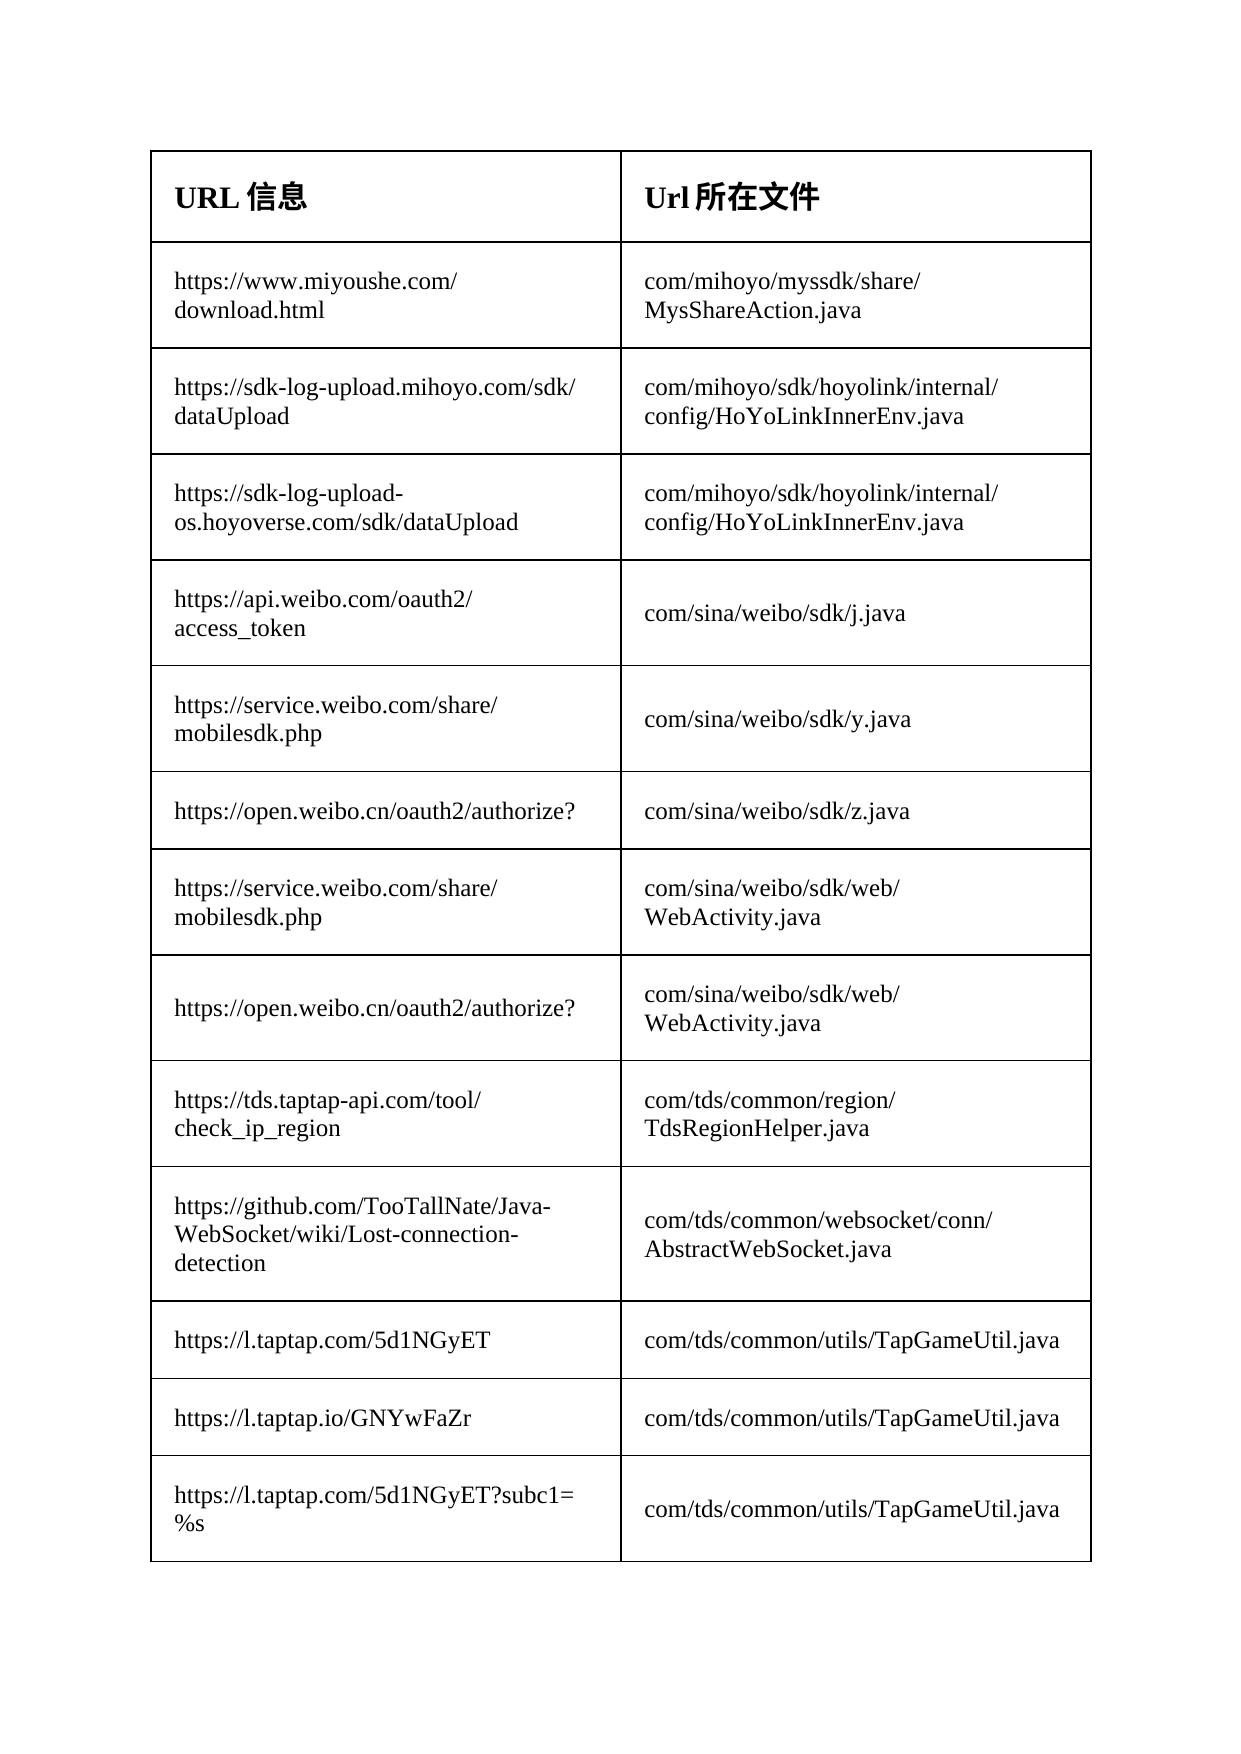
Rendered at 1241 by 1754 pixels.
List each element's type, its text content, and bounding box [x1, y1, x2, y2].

table_cell com/tds/common/utils/TapGameUtil.java [622, 1302, 1090, 1378]
table_cell com/sina/weibo/sdk/web/WebActivity.java [622, 956, 1090, 1060]
table_cell com/tds/common/websocket/conn/AbstractWebSocket.java [622, 1167, 1090, 1300]
table_cell https://github.com/TooTallNate/Java-WebSocket/wiki/Lost-connection-detection [152, 1167, 620, 1300]
table_cell com/mihoyo/sdk/hoyolink/internal/config/HoYoLinkInnerEnv.java [622, 349, 1090, 453]
table_cell https://www.miyoushe.com/download.html [152, 243, 620, 347]
table_cell https://sdk-log-upload.mihoyo.com/sdk/dataUpload [152, 349, 620, 453]
table_cell com/tds/common/region/TdsRegionHelper.java [622, 1061, 1090, 1166]
table_cell https://service.weibo.com/share/mobilesdk.php [152, 850, 620, 954]
table_cell com/sina/weibo/sdk/web/WebActivity.java [622, 850, 1090, 954]
table_cell com/mihoyo/sdk/hoyolink/internal/config/HoYoLinkInnerEnv.java [622, 455, 1090, 559]
table_cell https://service.weibo.com/share/mobilesdk.php [152, 666, 620, 771]
table_cell https://tds.taptap-api.com/tool/check_ip_region [152, 1061, 620, 1166]
table_header Url所在文件 [622, 152, 1090, 241]
table_cell https://open.weibo.cn/oauth2/authorize? [152, 772, 620, 848]
table_cell https://open.weibo.cn/oauth2/authorize? [152, 956, 620, 1060]
table_cell com/sina/weibo/sdk/j.java [622, 561, 1090, 665]
table_header URL信息 [152, 152, 620, 241]
table_cell https://api.weibo.com/oauth2/access_token [152, 561, 620, 665]
table_cell com/tds/common/utils/TapGameUtil.java [622, 1456, 1090, 1561]
table_cell com/tds/common/utils/TapGameUtil.java [622, 1379, 1090, 1455]
table_cell com/sina/weibo/sdk/z.java [622, 772, 1090, 848]
table_cell https://l.taptap.io/GNYwFaZr [152, 1379, 620, 1455]
table_cell https://sdk-log-upload-os.hoyoverse.com/sdk/dataUpload [152, 455, 620, 559]
table_cell com/sina/weibo/sdk/y.java [622, 666, 1090, 771]
table_cell com/mihoyo/myssdk/share/MysShareAction.java [622, 243, 1090, 347]
table_cell https://l.taptap.com/5d1NGyET?subc1=%s [152, 1456, 620, 1561]
table_cell https://l.taptap.com/5d1NGyET [152, 1302, 620, 1378]
